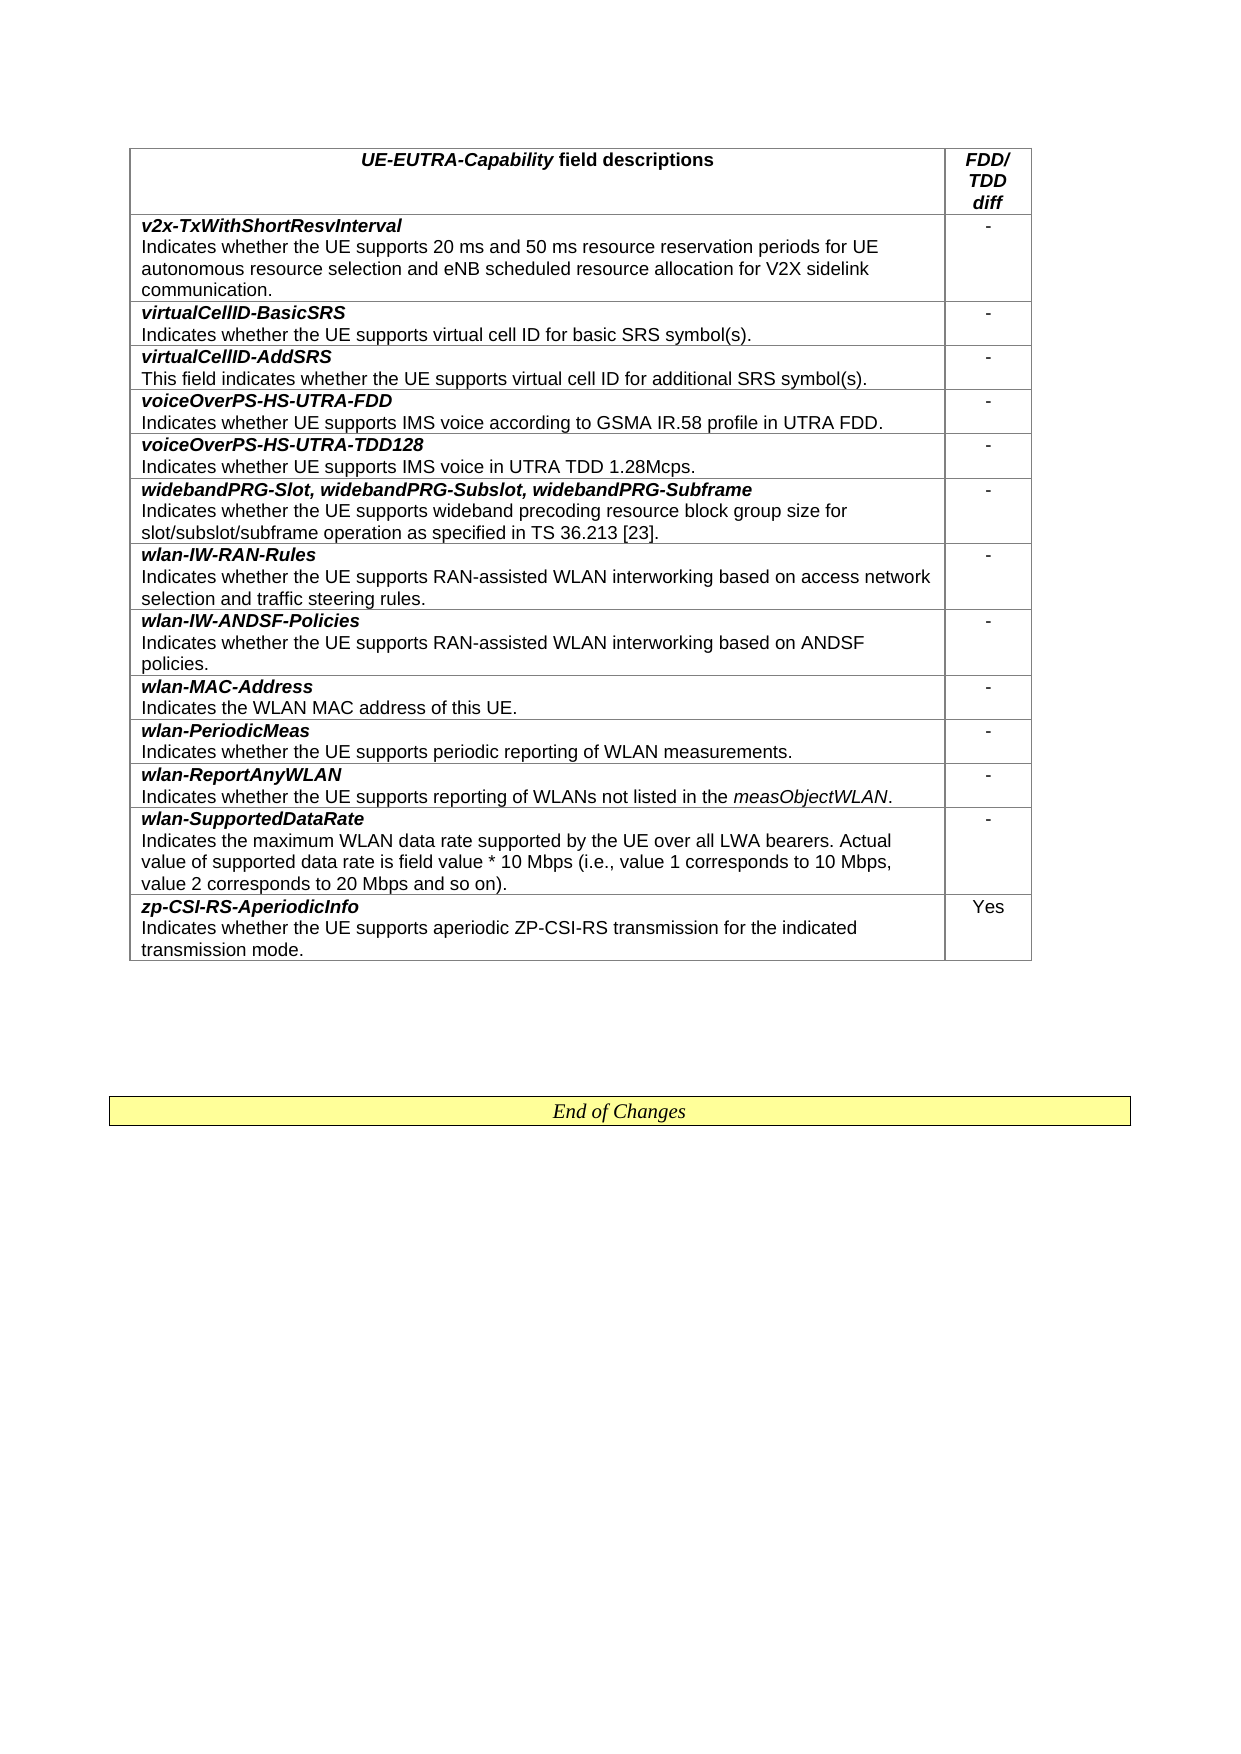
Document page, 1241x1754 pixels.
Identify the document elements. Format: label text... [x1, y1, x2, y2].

table_cell voiceOverPS-HS-UTRA-TDD128 Indicates whether UE supports IMS voice in UTRA TDD 1.28Mcps. [131, 434, 944, 477]
table_cell wlan-IW-ANDSF-Policies Indicates whether the UE supports RAN-assisted WLAN interworking based on ANDSF policies. [131, 610, 944, 674]
table_cell virtualCellID-BasicSRS Indicates whether the UE supports virtual cell ID for basic SRS symbol(s). [131, 302, 944, 345]
table_cell wlan-IW-RAN-Rules Indicates whether the UE supports RAN-assisted WLAN interworking based on access network selection and traffic steering rules. [131, 544, 944, 609]
table_cell widebandPRG-Slot, widebandPRG-Subslot, widebandPRG-Subframe Indicates whether the UE supports wideband precoding resource block group size for slot/subslot/subframe operation as specified in TS 36.213 [23]. [131, 479, 944, 543]
table_cell - [946, 215, 1031, 301]
table_cell - [946, 808, 1031, 894]
table_cell - [946, 346, 1031, 389]
table_cell - [946, 390, 1031, 433]
table_cell wlan-PeriodicMeas Indicates whether the UE supports periodic reporting of WLAN measurements. [131, 720, 944, 763]
table_cell zp-CSI-RS-AperiodicInfo Indicates whether the UE supports aperiodic ZP-CSI-RS transmission for the indicated transmission mode. [131, 895, 944, 960]
table_cell - [946, 479, 1031, 543]
table_cell - [946, 434, 1031, 477]
table_header UE-EUTRA-Capability field descriptions [131, 149, 944, 213]
table_cell v2x-TxWithShortResvInterval Indicates whether the UE supports 20 ms and 50 ms resource reservation periods for UE autonomous resource selection and eNB scheduled resource allocation for V2X sidelink communication. [131, 215, 944, 301]
text End of Changes [110, 1097, 1130, 1125]
table_cell voiceOverPS-HS-UTRA-FDD Indicates whether UE supports IMS voice according to GSMA IR.58 profile in UTRA FDD. [131, 390, 944, 433]
table_cell wlan-MAC-Address Indicates the WLAN MAC address of this UE. [131, 676, 944, 719]
table_cell virtualCellID-AddSRS This field indicates whether the UE supports virtual cell ID for additional SRS symbol(s). [131, 346, 944, 389]
table_cell Yes [946, 895, 1031, 960]
table_cell - [946, 610, 1031, 674]
table_cell - [946, 544, 1031, 609]
table_cell - [946, 302, 1031, 345]
table_cell - [946, 676, 1031, 719]
table_cell wlan-ReportAnyWLAN Indicates whether the UE supports reporting of WLANs not listed in the measObjectWLAN. [131, 764, 944, 807]
table_cell - [946, 720, 1031, 763]
table_cell - [946, 764, 1031, 807]
table_header FDD/ TDD diff [946, 149, 1031, 213]
table_cell wlan-SupportedDataRate Indicates the maximum WLAN data rate supported by the UE over all LWA bearers. Actual value of supported data rate is field value * 10 Mbps (i.e., value 1 corresponds to 10 Mbps, value 2 corresponds to 20 Mbps and so on). [131, 808, 944, 894]
